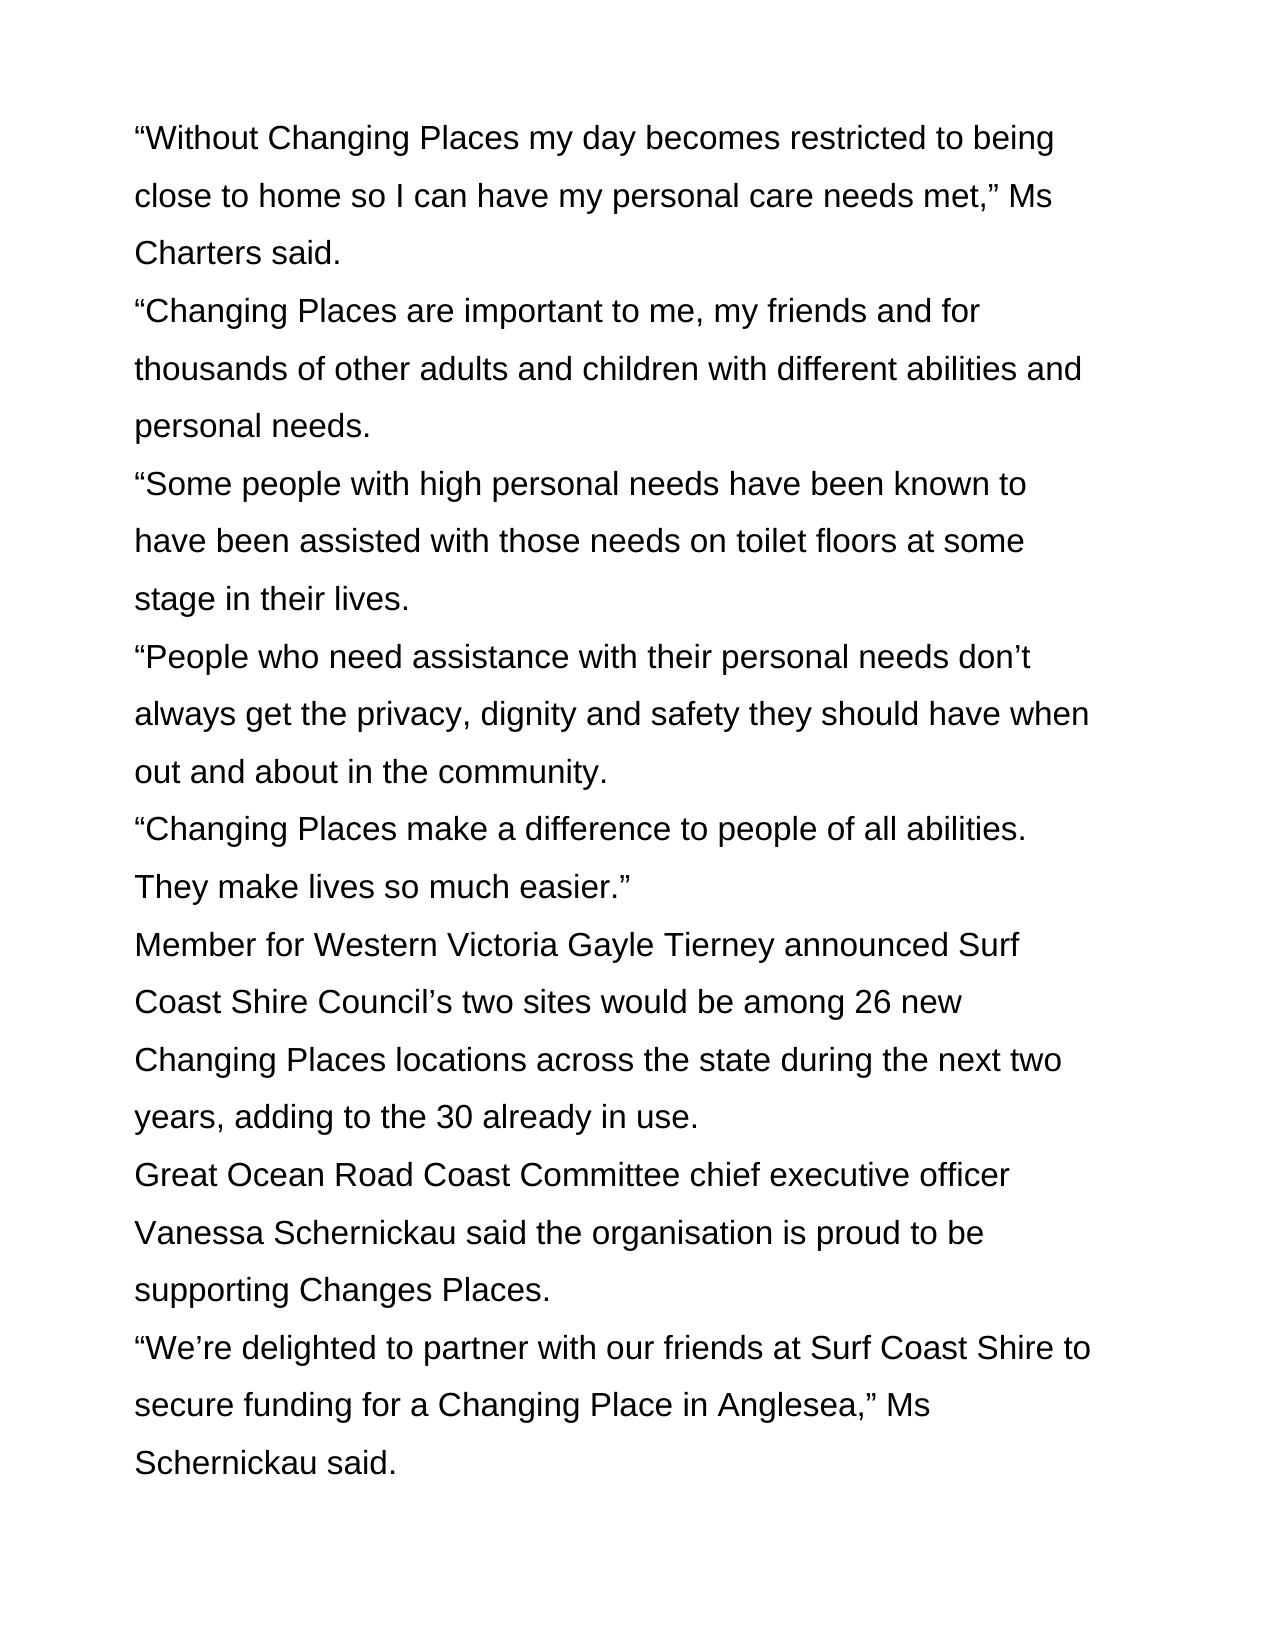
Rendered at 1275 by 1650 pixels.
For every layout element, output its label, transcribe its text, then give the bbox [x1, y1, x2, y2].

text “Without Changing Places my day becomes restricted to being close to home so I can have my personal care needs met,” Ms Charters said. [134, 118, 1107, 272]
text “Some people with high personal needs have been known to have been assisted with those needs on toilet floors at some stage in their lives. [134, 464, 1107, 617]
text “People who need assistance with their personal needs don’t always get the privacy, dignity and safety they should have when out and about in the community. [134, 637, 1107, 790]
text “Changing Places are important to me, my friends and for thousands of other adults and children with different abilities and personal needs. [134, 291, 1107, 445]
text Member for Western Victoria Gayle Tierney announced Surf Coast Shire Council’s two sites would be among 26 new Changing Places locations across the state during the next two years, adding to the 30 already in use. [134, 925, 1107, 1136]
text “We’re delighted to partner with our friends at Surf Coast Shire to secure funding for a Changing Place in Anglesea,” Ms Schernickau said. [134, 1328, 1107, 1482]
text Great Ocean Road Coast Committee chief executive officer Vanessa Schernickau said the organisation is proud to be supporting Changes Places. [134, 1155, 1107, 1309]
text “Changing Places make a difference to people of all abilities. They make lives so much easier.” [134, 809, 1107, 906]
